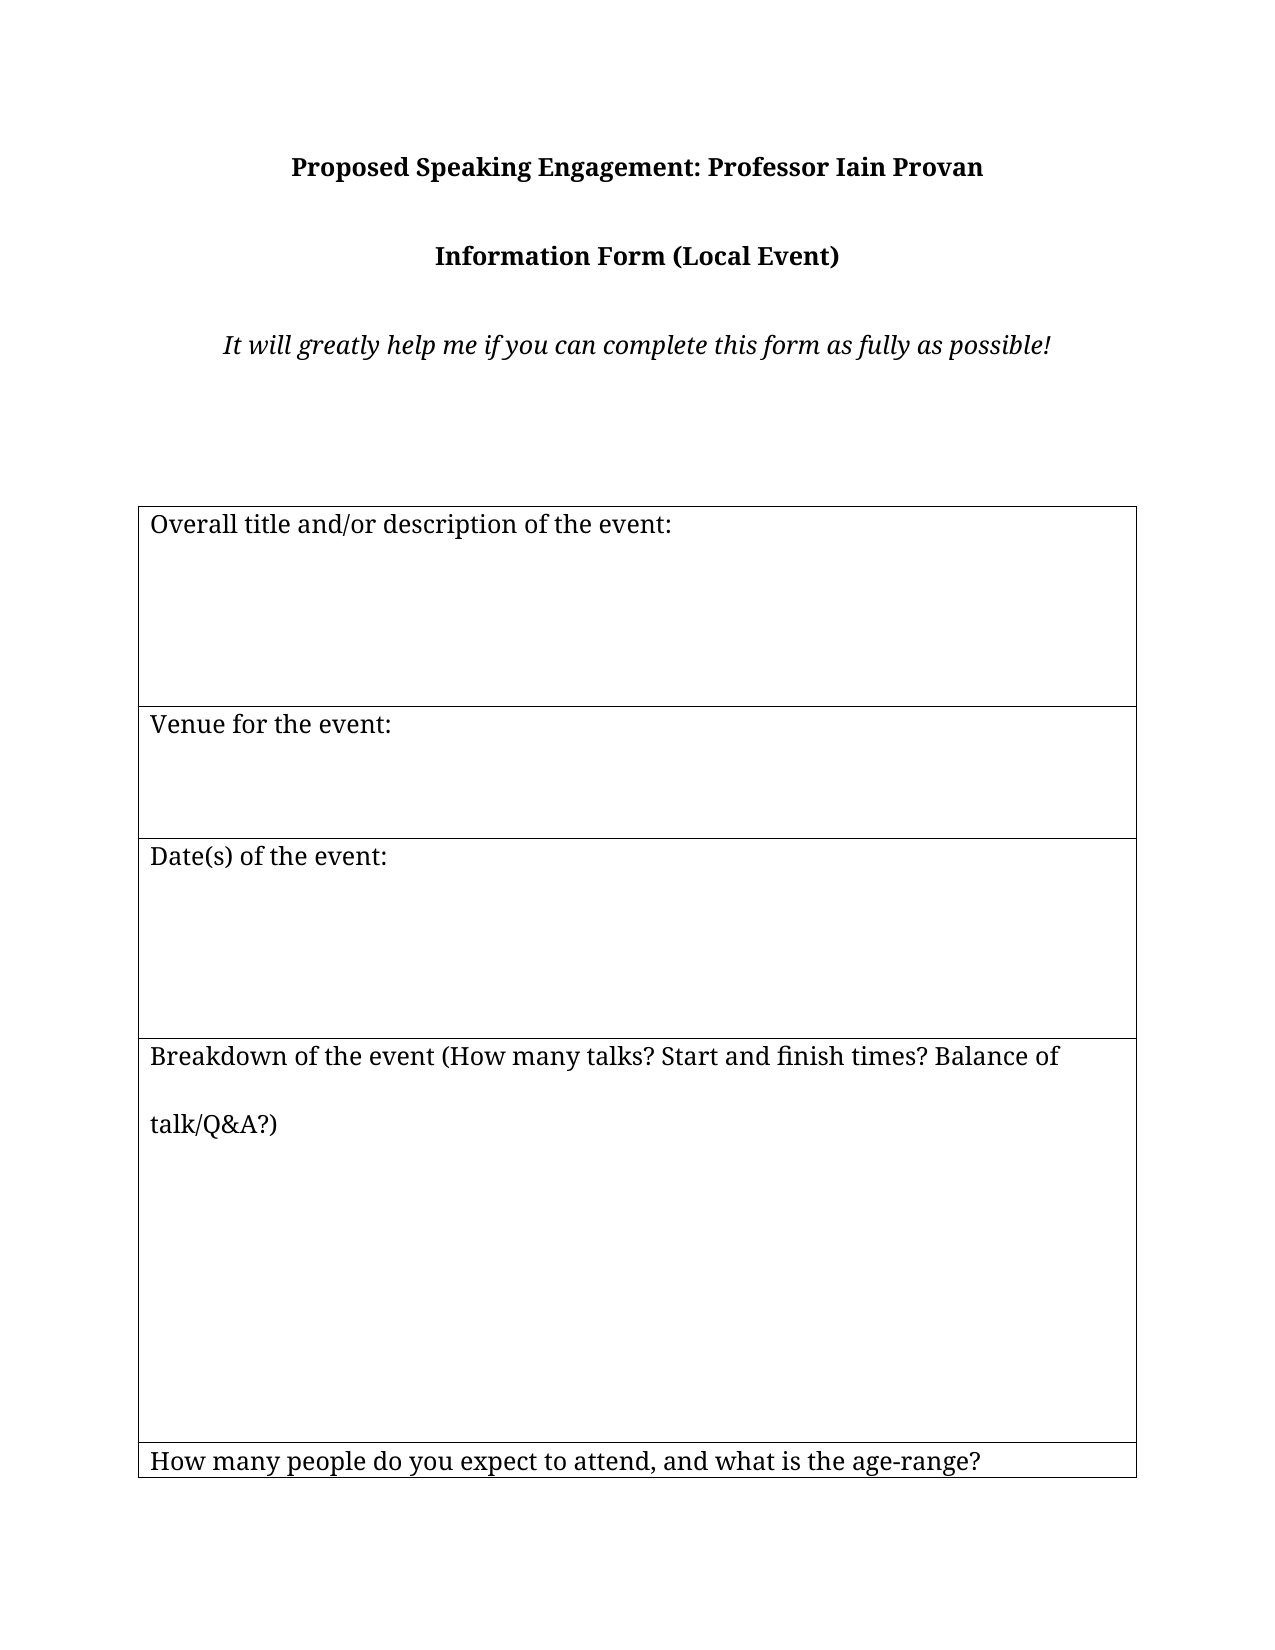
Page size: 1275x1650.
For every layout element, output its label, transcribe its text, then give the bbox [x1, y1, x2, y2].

table_cell Date(s) of the event: [139, 839, 1136, 1038]
text It will greatly help me if you can complete this form as fully as possible! [150, 328, 1125, 362]
table_cell Venue for the event: [139, 707, 1136, 838]
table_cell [139, 1443, 1136, 1477]
table_header Overall title and/or description of the event: [139, 507, 1136, 706]
text Proposed Speaking Engagement: Professor Iain Provan [150, 150, 1125, 184]
text Information Form (Local Event) [150, 239, 1125, 273]
table_cell Breakdown of the event (How many talks? Start and finish times? Balance of talk/Q&A?) [139, 1039, 1136, 1442]
